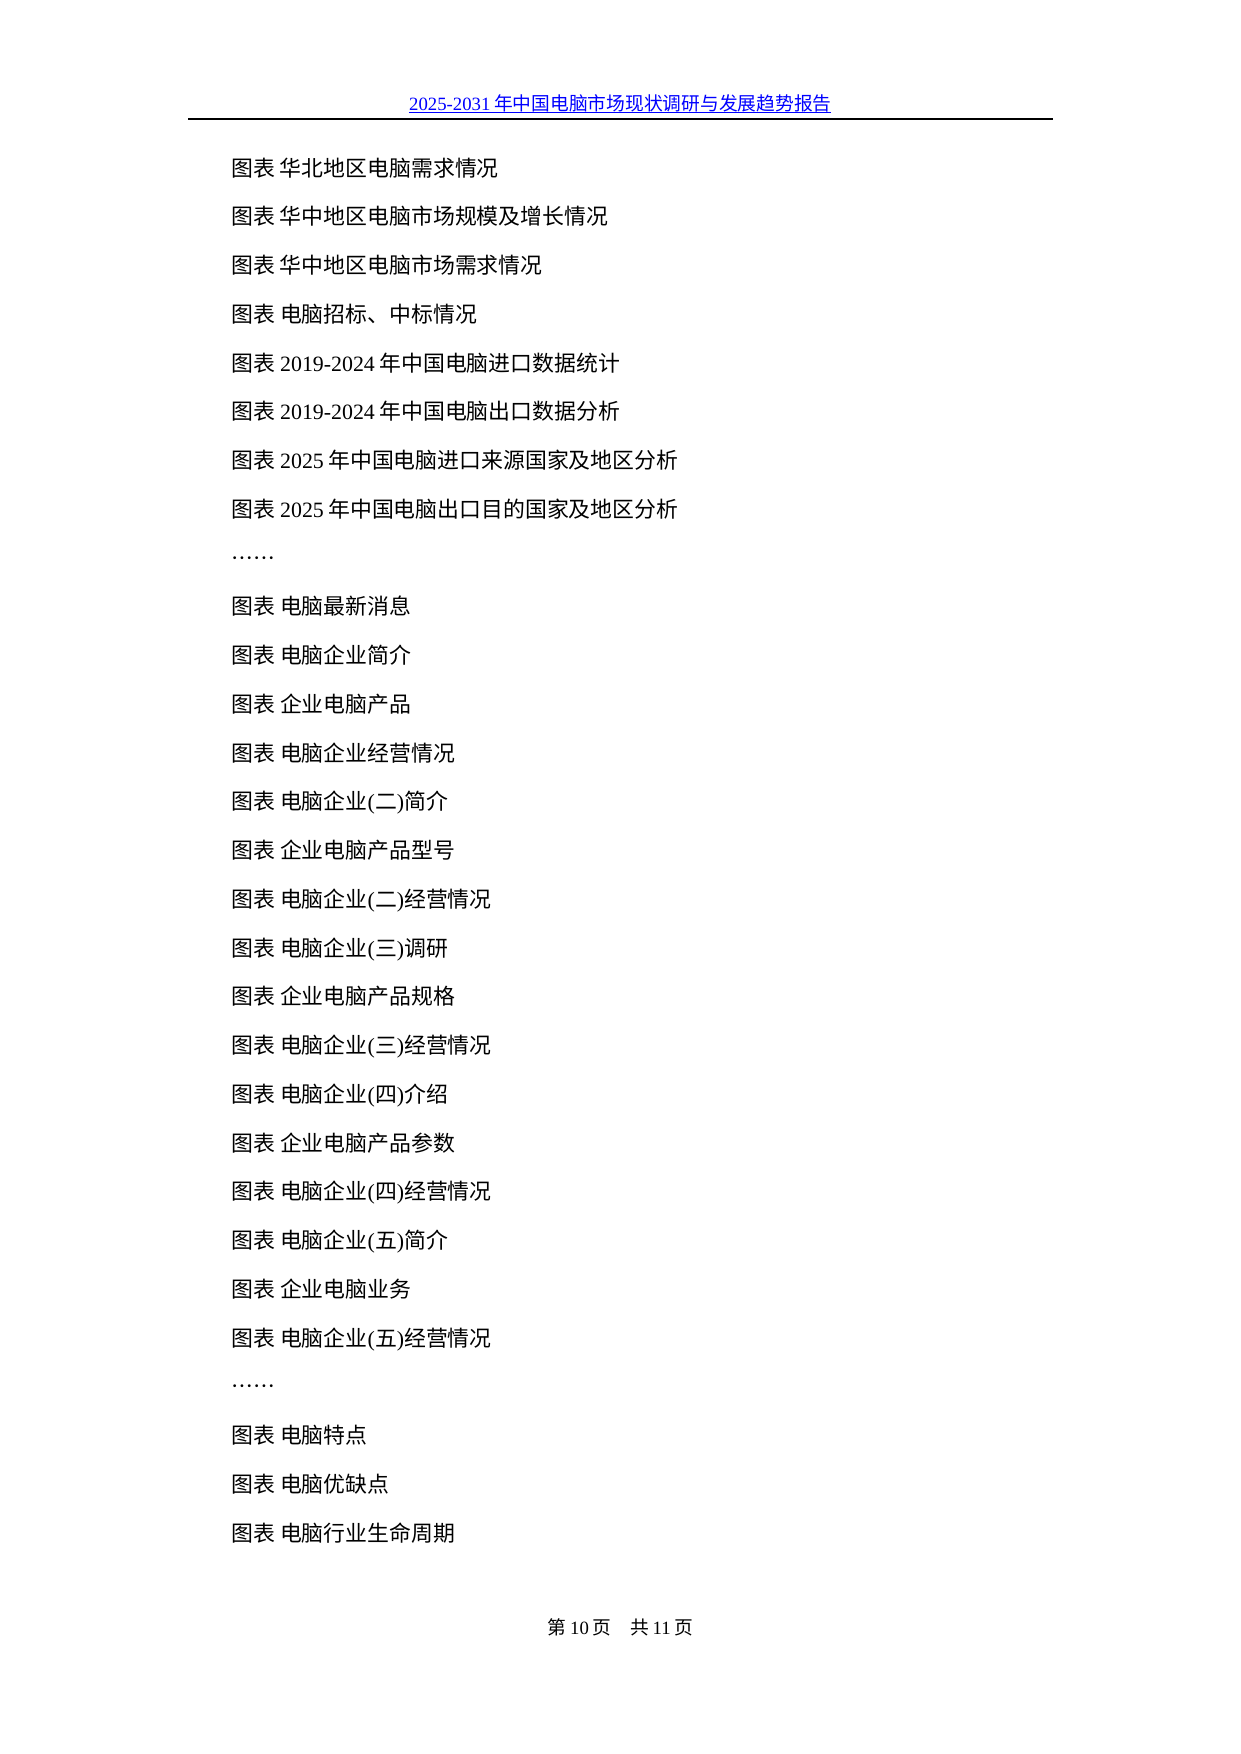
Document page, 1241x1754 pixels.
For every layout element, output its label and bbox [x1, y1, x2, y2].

text [187, 150, 1053, 1548]
